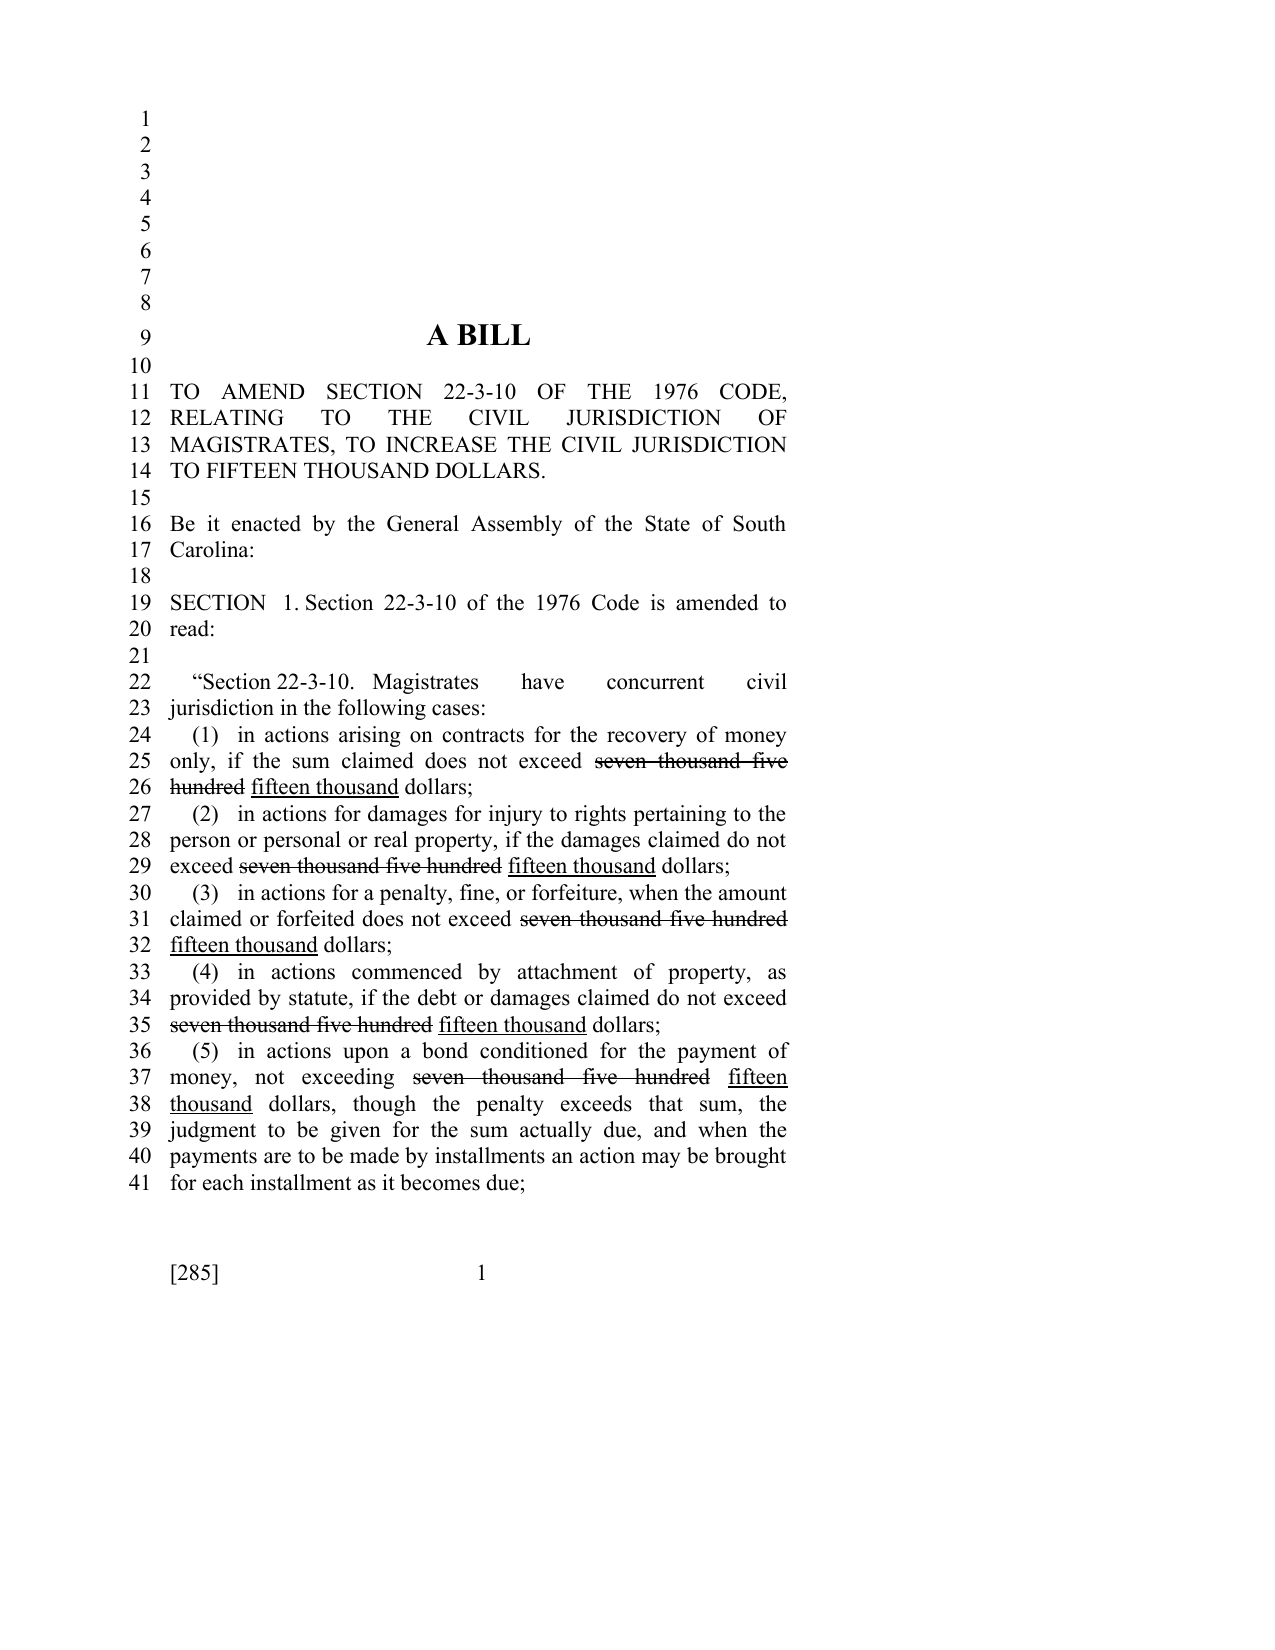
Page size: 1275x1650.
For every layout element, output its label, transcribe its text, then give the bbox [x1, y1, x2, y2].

text (4) in actions commenced by attachment of property, as provided by statute, if the debt or damages claimed do not exceed seven thousand five hundred fifteen thousand dollars; [169, 958, 787, 1037]
text A BILL [169, 316, 787, 352]
text TO AMEND SECTION 22-3-10 OF THE 1976 CODE, RELATING TO THE CIVIL JURISDICTION OF MAGISTRATES, TO INCREASE THE CIVIL JURISDICTION TO FIFTEEN THOUSAND DOLLARS. [169, 378, 787, 483]
text (3) in actions for a penalty, fine, or forfeiture, when the amount claimed or forfeited does not exceed seven thousand five hundred fifteen thousand dollars; [169, 879, 787, 958]
text “Section 22-3-10. Magistrates have concurrent civil jurisdiction in the following cases: [169, 668, 787, 721]
text (1) in actions arising on contracts for the recovery of money only, if the sum claimed does not exceed seven thousand five hundred fifteen thousand dollars; [169, 721, 787, 800]
text SECTION 1. Section 22-3-10 of the 1976 Code is amended to read: [169, 589, 787, 642]
text Be it enacted by the General Assembly of the State of South Carolina: [169, 510, 787, 563]
text (5) in actions upon a bond conditioned for the payment of money, not exceeding seven thousand five hundred fifteen thousand dollars, though the penalty exceeds that sum, the judgment to be given for the sum actually due, and when the payments are to be made by installments an action may be brought for each installment as it becomes due; [169, 1037, 787, 1195]
text (2) in actions for damages for injury to rights pertaining to the person or personal or real property, if the damages claimed do not exceed seven thousand five hundred fifteen thousand dollars; [169, 800, 787, 879]
